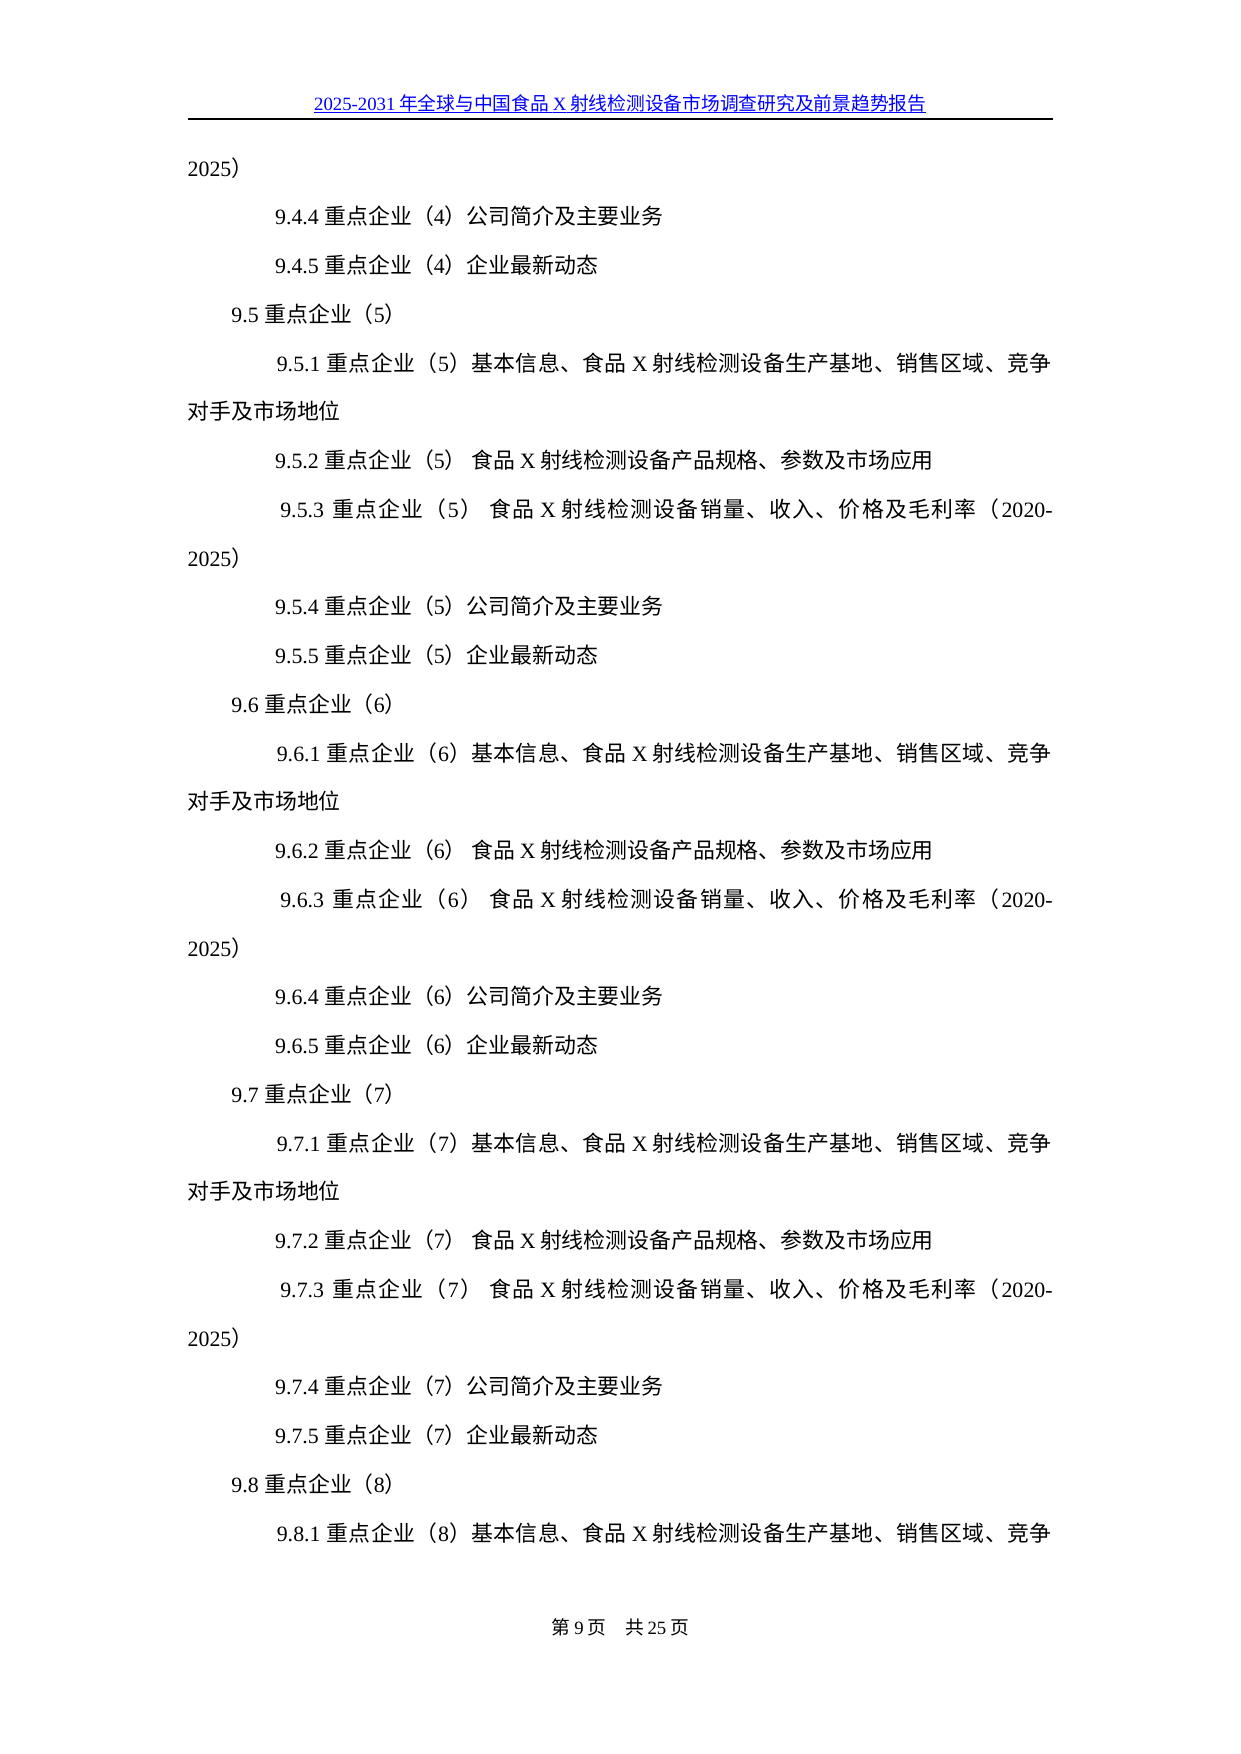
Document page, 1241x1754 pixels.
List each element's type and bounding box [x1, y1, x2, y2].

text [187, 150, 1053, 1548]
